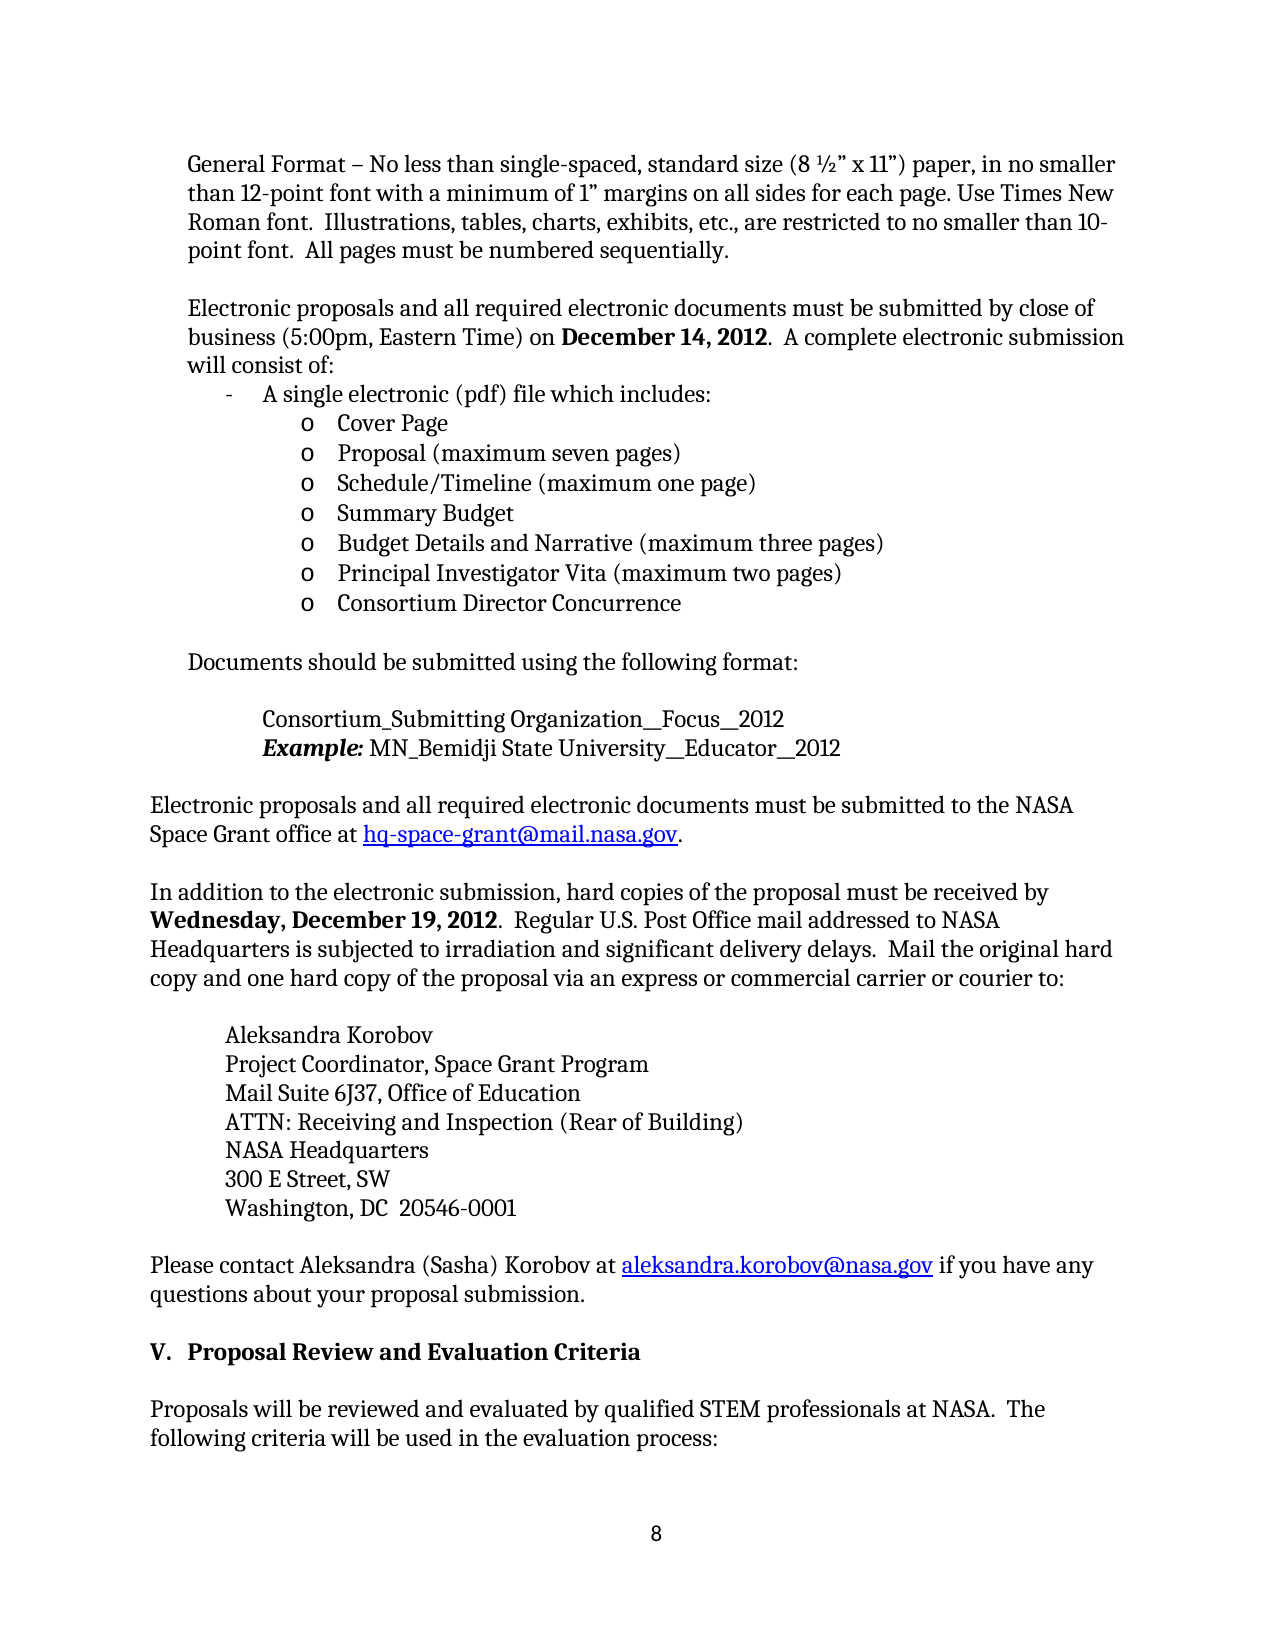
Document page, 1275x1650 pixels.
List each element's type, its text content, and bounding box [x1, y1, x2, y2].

text Electronic proposals and all required electronic documents must be submitted by close of business (5:00pm, Eastern Time) on December 14, 2012. A complete electronic submission will consist of: [187, 294, 1125, 380]
list Principal Investigator Vita (maximum two pages) [300, 559, 1125, 589]
list ATTN: Receiving and Inspection (Rear of Building) [150, 1107, 1125, 1136]
list Consortium Director Concurrence [300, 589, 1125, 619]
list NASA Headquarters [150, 1136, 1125, 1165]
list Mail Suite 6J37, Office of Education [150, 1079, 1125, 1107]
list Cover Page [300, 409, 1125, 439]
text In addition to the electronic submission, hard copies of the proposal must be received by Wednesday, December 19, 2012. Regular U.S. Post Office mail addressed to NASA Headquarters is subjected to irradiation and significant delivery delays. Mail the original hard copy and one hard copy of the proposal via an express or commercial carrier or courier to: [150, 877, 1125, 992]
text General Format – No less than single-spaced, standard size (8 ½” x 11”) paper, in no smaller than 12-point font with a minimum of 1” margins on all sides for each page. Use Times New Roman font. Illustrations, tables, charts, exhibits, etc., are restricted to no smaller than 10-point font. All pages must be numbered sequentially. [187, 150, 1125, 265]
list Project Coordinator, Space Grant Program [150, 1050, 1125, 1079]
list A single electronic (pdf) file which includes: [225, 380, 1125, 409]
list Summary Budget [300, 499, 1125, 529]
list Proposal (maximum seven pages) [300, 439, 1125, 469]
list Aleksandra Korobov [150, 1021, 1125, 1050]
list Budget Details and Narrative (maximum three pages) [300, 529, 1125, 559]
text Proposals will be reviewed and evaluated by qualified STEM professionals at NASA. The following criteria will be used in the evaluation process: [150, 1395, 1125, 1452]
list Example: MN_Bemidji State University__Educator__2012 [225, 734, 1125, 762]
list 300 E Street, SW [150, 1165, 1125, 1194]
text Documents should be submitted using the following format: [150, 647, 1125, 676]
list Schedule/Timeline (maximum one page) [300, 469, 1125, 499]
text Electronic proposals and all required electronic documents must be submitted to the NASA Space Grant office at hq-space-grant@mail.nasa.gov. [150, 791, 1125, 849]
list Washington, DC 20546-0001 [150, 1194, 1125, 1222]
list Proposal Review and Evaluation Criteria [150, 1337, 1125, 1366]
text Please contact Aleksandra (Sasha) Korobov at aleksandra.korobov@nasa.gov if you have any questions about your proposal submission. [150, 1251, 1125, 1309]
list Consortium_Submitting Organization__Focus__2012 [225, 705, 1125, 734]
